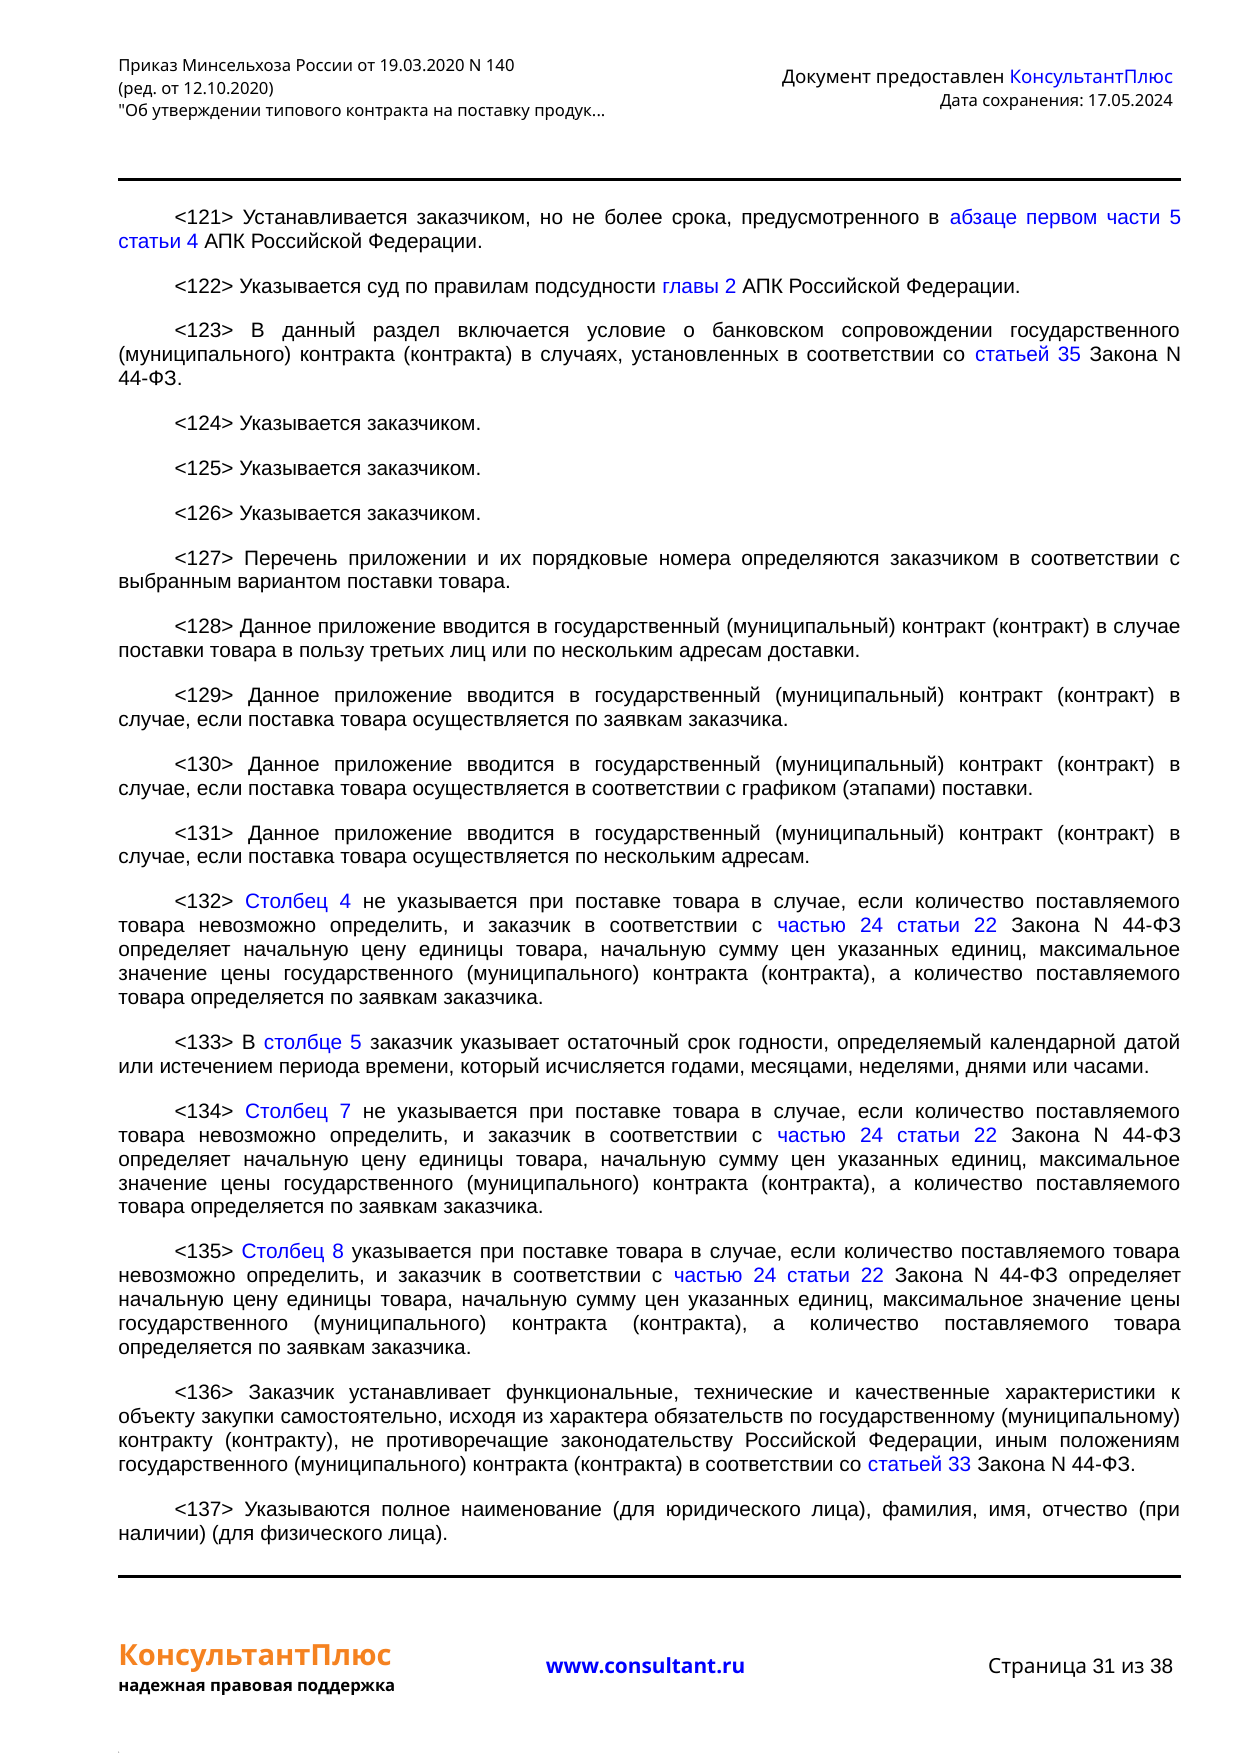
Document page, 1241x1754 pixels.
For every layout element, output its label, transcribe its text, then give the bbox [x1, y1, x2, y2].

text <124> Указывается заказчиком. [118, 411, 1181, 435]
text <122> Указывается суд по правилам подсудности главы 2 АПК Российской Федерации. [118, 273, 1181, 297]
text <125> Указывается заказчиком. [118, 456, 1181, 480]
text <134> Столбец 7 не указывается при поставке товара в случае, если количество поставляемого товара невозможно определить, и заказчик в соответствии с частью 24 статьи 22 Закона N 44-ФЗ определяет начальную цену единицы товара, начальную сумму цен указанных единиц, максимальное значение цены государственного (муниципального) контракта (контракта), а количество поставляемого товара определяется по заявкам заказчика. [118, 1098, 1181, 1218]
text <136> Заказчик устанавливает функциональные, технические и качественные характеристики к объекту закупки самостоятельно, исходя из характера обязательств по государственному (муниципальному) контракту (контракту), не противоречащие законодательству Российской Федерации, иным положениям государственного (муниципального) контракта (контракта) в соответствии со статьей 33 Закона N 44-ФЗ. [118, 1380, 1181, 1476]
text <137> Указываются полное наименование (для юридического лица), фамилия, имя, отчество (при наличии) (для физического лица). [118, 1496, 1181, 1544]
text <135> Столбец 8 указывается при поставке товара в случае, если количество поставляемого товара невозможно определить, и заказчик в соответствии с частью 24 статьи 22 Закона N 44-ФЗ определяет начальную цену единицы товара, начальную сумму цен указанных единиц, максимальное значение цены государственного (муниципального) контракта (контракта), а количество поставляемого товара определяется по заявкам заказчика. [118, 1239, 1181, 1359]
text <131> Данное приложение вводится в государственный (муниципальный) контракт (контракт) в случае, если поставка товара осуществляется по нескольким адресам. [118, 820, 1181, 868]
text <128> Данное приложение вводится в государственный (муниципальный) контракт (контракт) в случае поставки товара в пользу третьих лиц или по нескольким адресам доставки. [118, 614, 1181, 662]
text <133> В столбце 5 заказчик указывает остаточный срок годности, определяемый календарной датой или истечением периода времени, который исчисляется годами, месяцами, неделями, днями или часами. [118, 1030, 1181, 1078]
text <132> Столбец 4 не указывается при поставке товара в случае, если количество поставляемого товара невозможно определить, и заказчик в соответствии с частью 24 статьи 22 Закона N 44-ФЗ определяет начальную цену единицы товара, начальную сумму цен указанных единиц, максимальное значение цены государственного (муниципального) контракта (контракта), а количество поставляемого товара определяется по заявкам заказчика. [118, 889, 1181, 1009]
text <127> Перечень приложении и их порядковые номера определяются заказчиком в соответствии с выбранным вариантом поставки товара. [118, 545, 1181, 593]
text <126> Указывается заказчиком. [118, 501, 1181, 524]
text <123> В данный раздел включается условие о банковском сопровождении государственного (муниципального) контракта (контракта) в случаях, установленных в соответствии со статьей 35 Закона N 44-ФЗ. [118, 318, 1181, 390]
text <129> Данное приложение вводится в государственный (муниципальный) контракт (контракт) в случае, если поставка товара осуществляется по заявкам заказчика. [118, 683, 1181, 731]
text <130> Данное приложение вводится в государственный (муниципальный) контракт (контракт) в случае, если поставка товара осуществляется в соответствии с графиком (этапами) поставки. [118, 752, 1181, 799]
text <121> Устанавливается заказчиком, но не более срока, предусмотренного в абзаце первом части 5 статьи 4 АПК Российской Федерации. [118, 205, 1181, 253]
